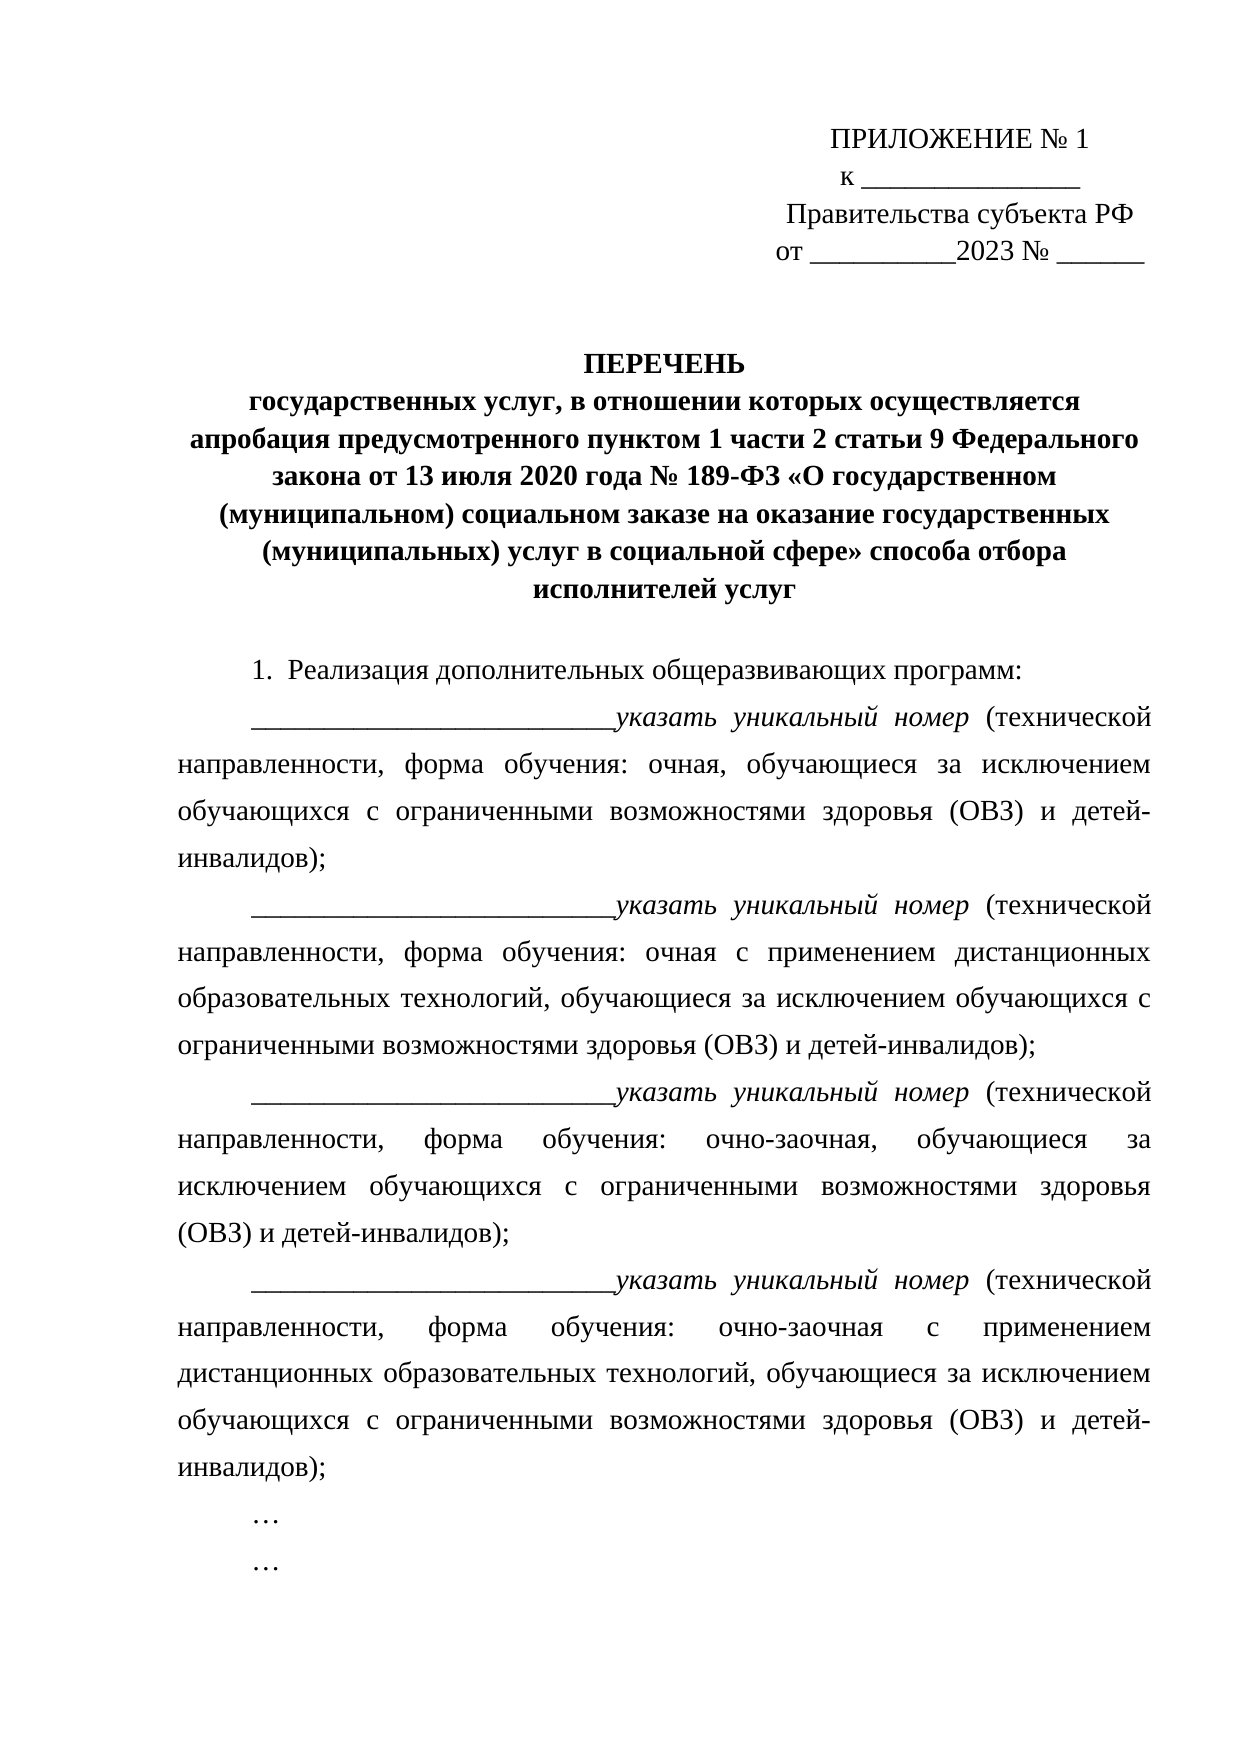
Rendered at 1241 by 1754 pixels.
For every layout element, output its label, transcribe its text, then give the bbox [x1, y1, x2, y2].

text … [177, 1496, 1152, 1530]
text от __________2023 № ______ [768, 231, 1152, 268]
text _________________________указать уникальный номер (технической направленности, форма обучения: очная, обучающиеся за исключением обучающихся с ограниченными возможностями здоровья (ОВЗ) и детей-инвалидов); [177, 699, 1152, 873]
text _________________________указать уникальный номер (технической направленности, форма обучения: очная с применением дистанционных образовательных технологий, обучающиеся за исключением обучающихся с ограниченными возможностями здоровья (ОВЗ) и детей-инвалидов); [177, 887, 1152, 1061]
text … [177, 1543, 1152, 1577]
text 1. Реализация дополнительных общеразвивающих программ: [177, 652, 1152, 686]
text _________________________указать уникальный номер (технической направленности, форма обучения: очно-заочная с применением дистанционных образовательных технологий, обучающиеся за исключением обучающихся с ограниченными возможностями здоровья (ОВЗ) и детей-инвалидов); [177, 1262, 1152, 1483]
text ПРИЛОЖЕНИЕ № 1 [768, 118, 1152, 156]
text _________________________указать уникальный номер (технической направленности, форма обучения: очно-заочная, обучающиеся за исключением обучающихся с ограниченными возможностями здоровья (ОВЗ) и детей-инвалидов); [177, 1074, 1152, 1248]
text ПЕРЕЧЕНЬ [177, 343, 1152, 381]
text к _______________ Правительства субъекта РФ [768, 156, 1152, 231]
text государственных услуг, в отношении которых осуществляется апробация предусмотренного пунктом 1 части 2 статьи 9 Федерального закона от 13 июля 2020 года № 189-ФЗ «О государственном (муниципальном) социальном заказе на оказание государственных (муниципальных) услуг в социальной сфере» способа отбора исполнителей услуг [177, 381, 1152, 606]
